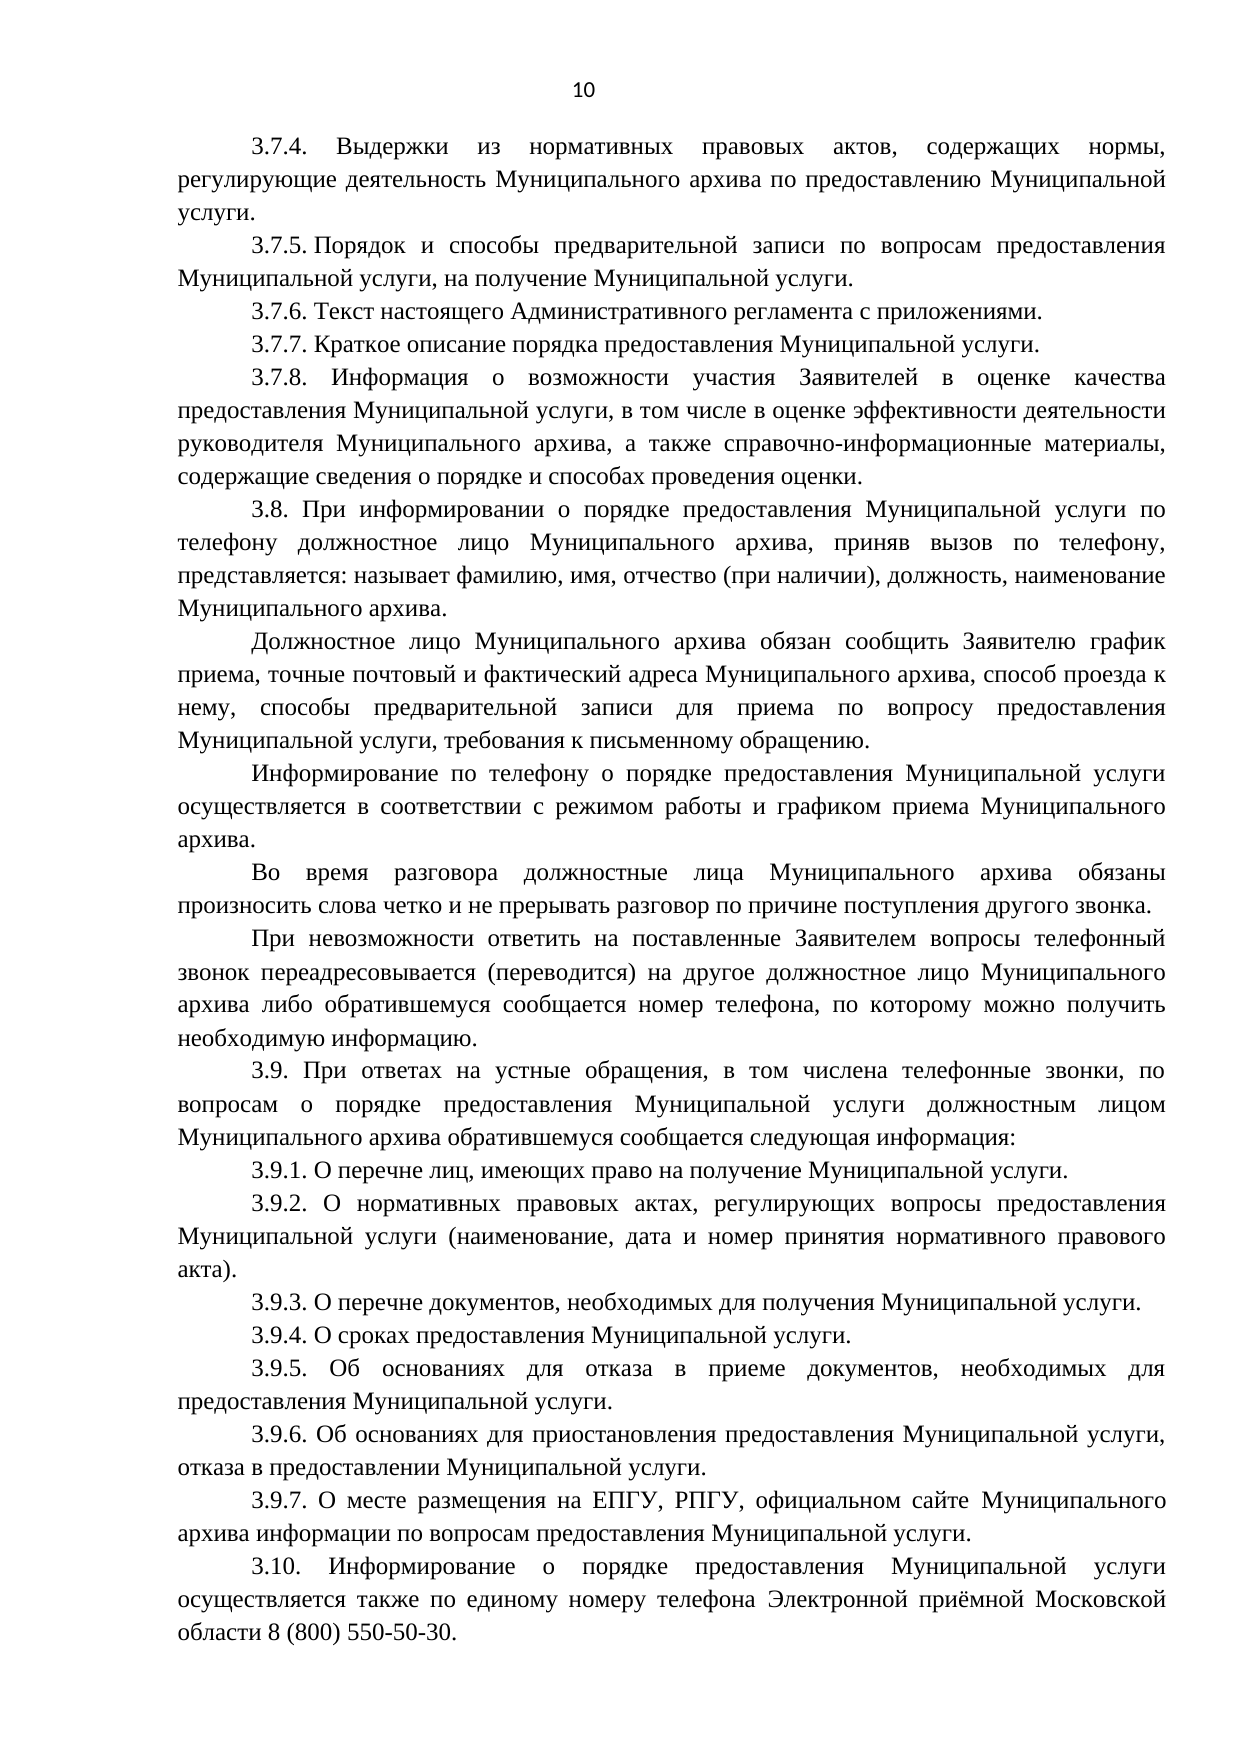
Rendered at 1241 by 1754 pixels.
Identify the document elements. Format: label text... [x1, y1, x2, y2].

text 3.9.2. О нормативных правовых актах, регулирующих вопросы предоставления Муниципальной услуги (наименование, дата и номер принятия нормативного правового акта). [177, 1188, 1167, 1282]
text Информирование по телефону о порядке предоставления Муниципальной услуги осуществляется в соответствии с режимом работы и графиком приема Муниципального архива. [177, 758, 1167, 853]
text 3.10. Информирование о порядке предоставления Муниципальной услуги осуществляется также по единому номеру телефона Электронной приёмной Московской области 8 (800) 550-50-30. [177, 1551, 1167, 1646]
text Должностное лицо Муниципального архива обязан сообщить Заявителю график приема, точные почтовый и фактический адреса Муниципального архива, способ проезда к нему, способы предварительной записи для приема по вопросу предоставления Муниципальной услуги, требования к письменному обращению. [177, 626, 1167, 754]
text 3.9.5. Об основаниях для отказа в приеме документов, необходимых для предоставления Муниципальной услуги. [177, 1353, 1167, 1414]
text 3.9. При ответах на устные обращения, в том числена телефонные звонки, по вопросам о порядке предоставления Муниципальной услуги должностным лицом Муниципального архива обратившемуся сообщается следующая информация: [177, 1056, 1167, 1150]
text 3.7.6. Текст настоящего Административного регламента с приложениями. [177, 296, 1167, 325]
text 3.8. При информировании о порядке предоставления Муниципальной услуги по телефону должностное лицо Муниципального архива, приняв вызов по телефону, представляется: называет фамилию, имя, отчество (при наличии), должность, наименование Муниципального архива. [177, 494, 1167, 622]
text 3.9.7. О месте размещения на ЕПГУ, РПГУ, официальном сайте Муниципального архива информации по вопросам предоставления Муниципальной услуги. [177, 1485, 1167, 1547]
text 3.7.7. Краткое описание порядка предоставления Муниципальной услуги. [177, 329, 1167, 358]
text При невозможности ответить на поставленные Заявителем вопросы телефонный звонок переадресовывается (переводится) на другое должностное лицо Муниципального архива либо обратившемуся сообщается номер телефона, по которому можно получить необходимую информацию. [177, 923, 1167, 1051]
text 3.7.8. Информация о возможности участия Заявителей в оценке качества предоставления Муниципальной услуги, в том числе в оценке эффективности деятельности руководителя Муниципального архива, а также справочно-информационные материалы, содержащие сведения о порядке и способах проведения оценки. [177, 362, 1167, 490]
text 3.7.5. Порядок и способы предварительной записи по вопросам предоставления Муниципальной услуги, на получение Муниципальной услуги. [177, 230, 1167, 292]
text Во время разговора должностные лица Муниципального архива обязаны произносить слова четко и не прерывать разговор по причине поступления другого звонка. [177, 857, 1167, 919]
text 3.9.1. О перечне лиц, имеющих право на получение Муниципальной услуги. [177, 1155, 1167, 1183]
text 3.7.4. Выдержки из нормативных правовых актов, содержащих нормы, регулирующие деятельность Муниципального архива по предоставлению Муниципальной услуги. [177, 131, 1167, 226]
text 3.9.3. О перечне документов, необходимых для получения Муниципальной услуги. [177, 1287, 1167, 1316]
text 3.9.6. Об основаниях для приостановления предоставления Муниципальной услуги, отказа в предоставлении Муниципальной услуги. [177, 1419, 1167, 1481]
text 3.9.4. О сроках предоставления Муниципальной услуги. [177, 1320, 1167, 1348]
